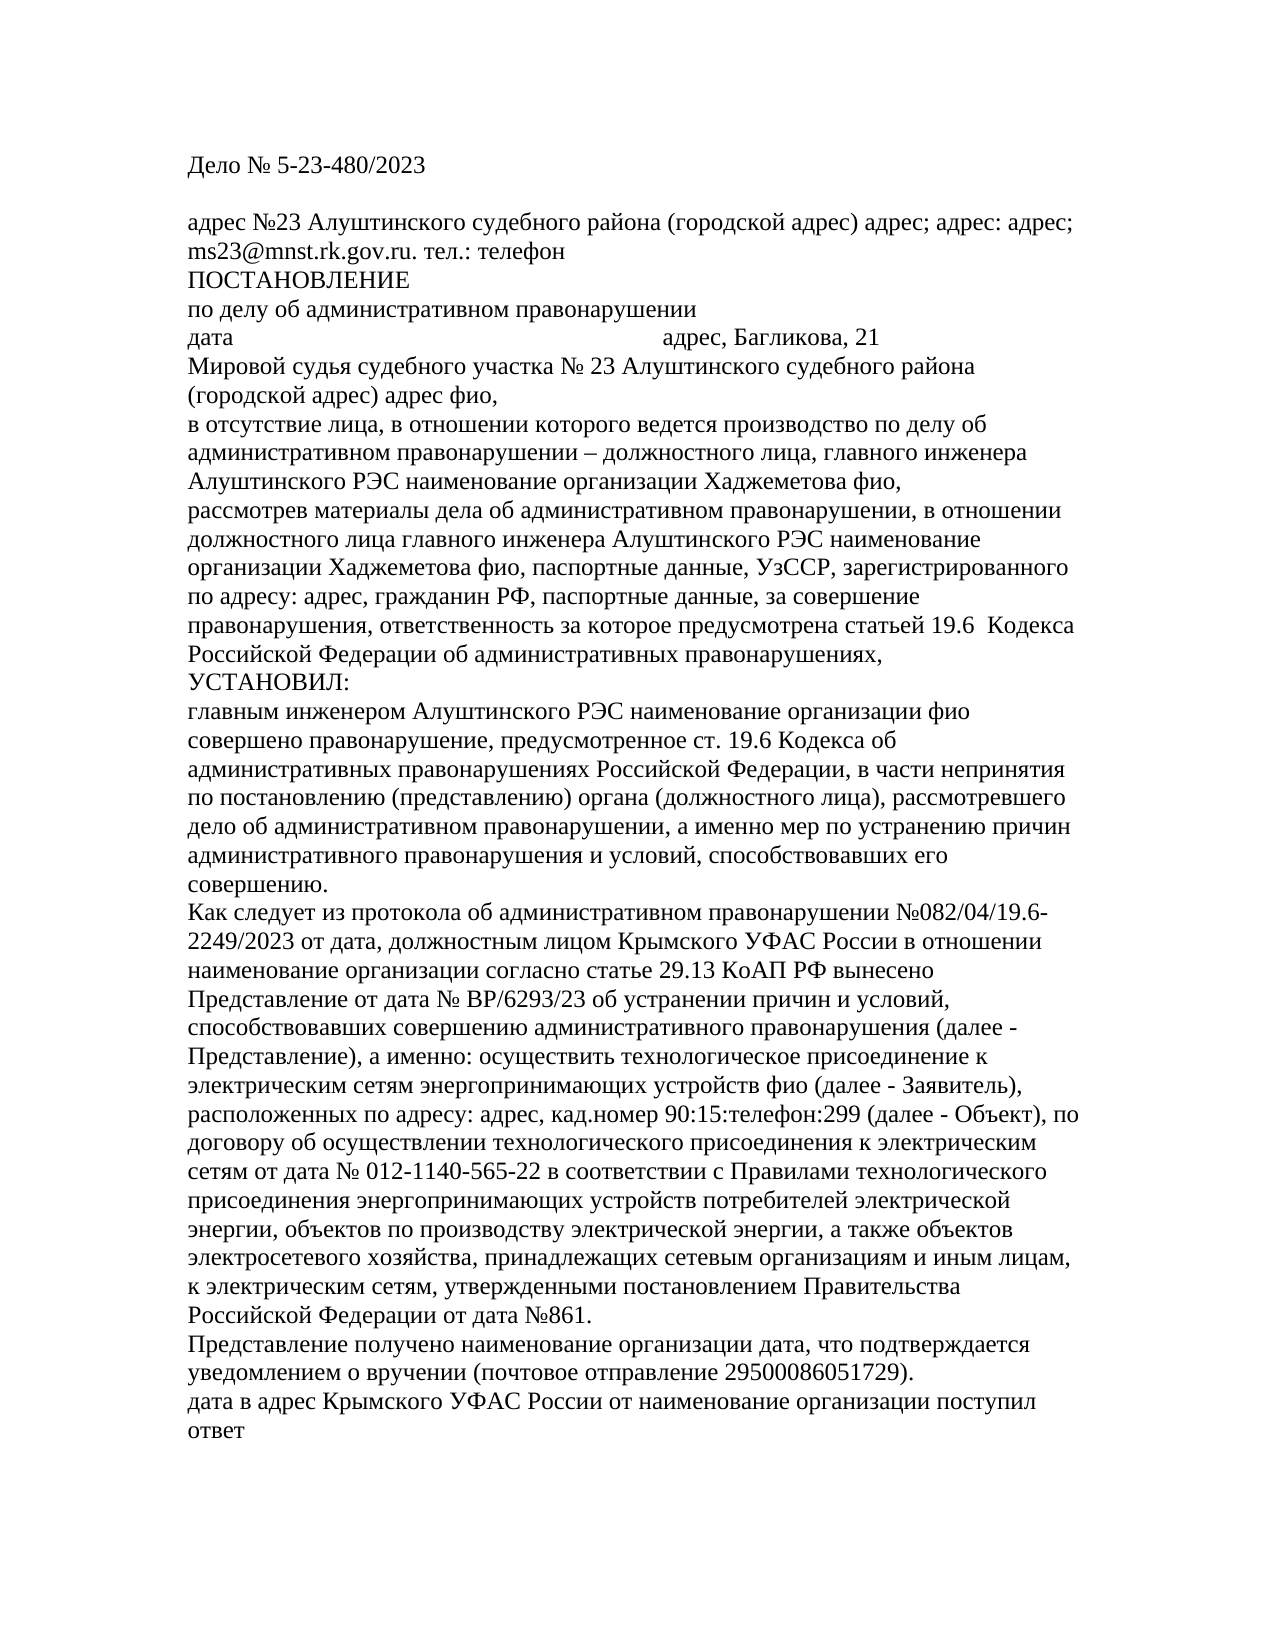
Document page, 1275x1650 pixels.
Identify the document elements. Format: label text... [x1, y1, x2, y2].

text Как следует из протокола об административном правонарушении №082/04/19.6-2249/2023 от дата, должностным лицом Крымского УФАС России в отношении наименование организации согласно статье 29.13 КоАП РФ вынесено Представление от дата № ВР/6293/23 об устранении причин и условий, способствовавших совершению административного правонарушения (далее - Представление), а именно: осуществить технологическое присоединение к электрическим сетям энергопринимающих устройств фио (далее - Заявитель), расположенных по адресу: адрес, кад.номер 90:15:телефон:299 (далее - Объект), по договору об осуществлении технологического присоединения к электрическим сетям от дата № 012-1140-565-22 в соответствии с Правилами технологического присоединения энергопринимающих устройств потребителей электрической энергии, объектов по производству электрической энергии, а также объектов электросетевого хозяйства, принадлежащих сетевым организациям и иным лицам, к электрическим сетям, утвержденными постановлением Правительства Российской Федерации от дата №861. [187, 897, 1087, 1329]
text Представление получено наименование организации дата, что подтверждается уведомлением o вручении (почтовое отправление 29500086051729). [187, 1329, 1087, 1386]
text рассмотрев материалы дела об административном правонарушении, в отношении должностного лица главного инженера Алуштинского РЭС наименование организации Хаджеметова фио, паспортные данные, УзССР, зарегистрированного по адресу: адрес, гражданин РФ, паспортные данные, за совершение правонарушения, ответственность за которое предусмотрена статьей 19.6 Кодекса Российской Федерации об административных правонарушениях, [187, 495, 1087, 667]
text дата адрес, Багликова, 21 [187, 322, 1087, 351]
text в отсутствие лица, в отношении которого ведется производство по делу об административном правонарушении – должностного лица, главного инженера Алуштинского РЭС наименование организации Хаджеметова фио, [187, 409, 1087, 495]
text Дело № 5-23-480/2023 [187, 150, 1087, 179]
text по делу об административном правонарушении [187, 294, 1087, 322]
text главным инженером Алуштинского РЭС наименование организации фио совершено правонарушение, предусмотренное ст. 19.6 Кодекса об административных правонарушениях Российской Федерации, в части непринятия по постановлению (представлению) органа (должностного лица), рассмотревшего дело об административном правонарушении, а именно мер по устранению причин административного правонарушения и условий, способствовавших его совершению. [187, 696, 1087, 897]
text УСТАНОВИЛ: [187, 667, 1087, 696]
text ПОСТАНОВЛЕНИЕ [187, 265, 1087, 294]
text адрес №23 Алуштинского судебного района (городской адрес) адрес; адрес: адрес; ms23@mnst.rk.gov.ru. тел.: телефон [187, 207, 1087, 265]
text Мировой судья судебного участка № 23 Алуштинского судебного района (городской адрес) адрес фио, [187, 351, 1087, 409]
text дата в адрес Крымского УФАС России от наименование организации поступил ответ [187, 1386, 1087, 1444]
